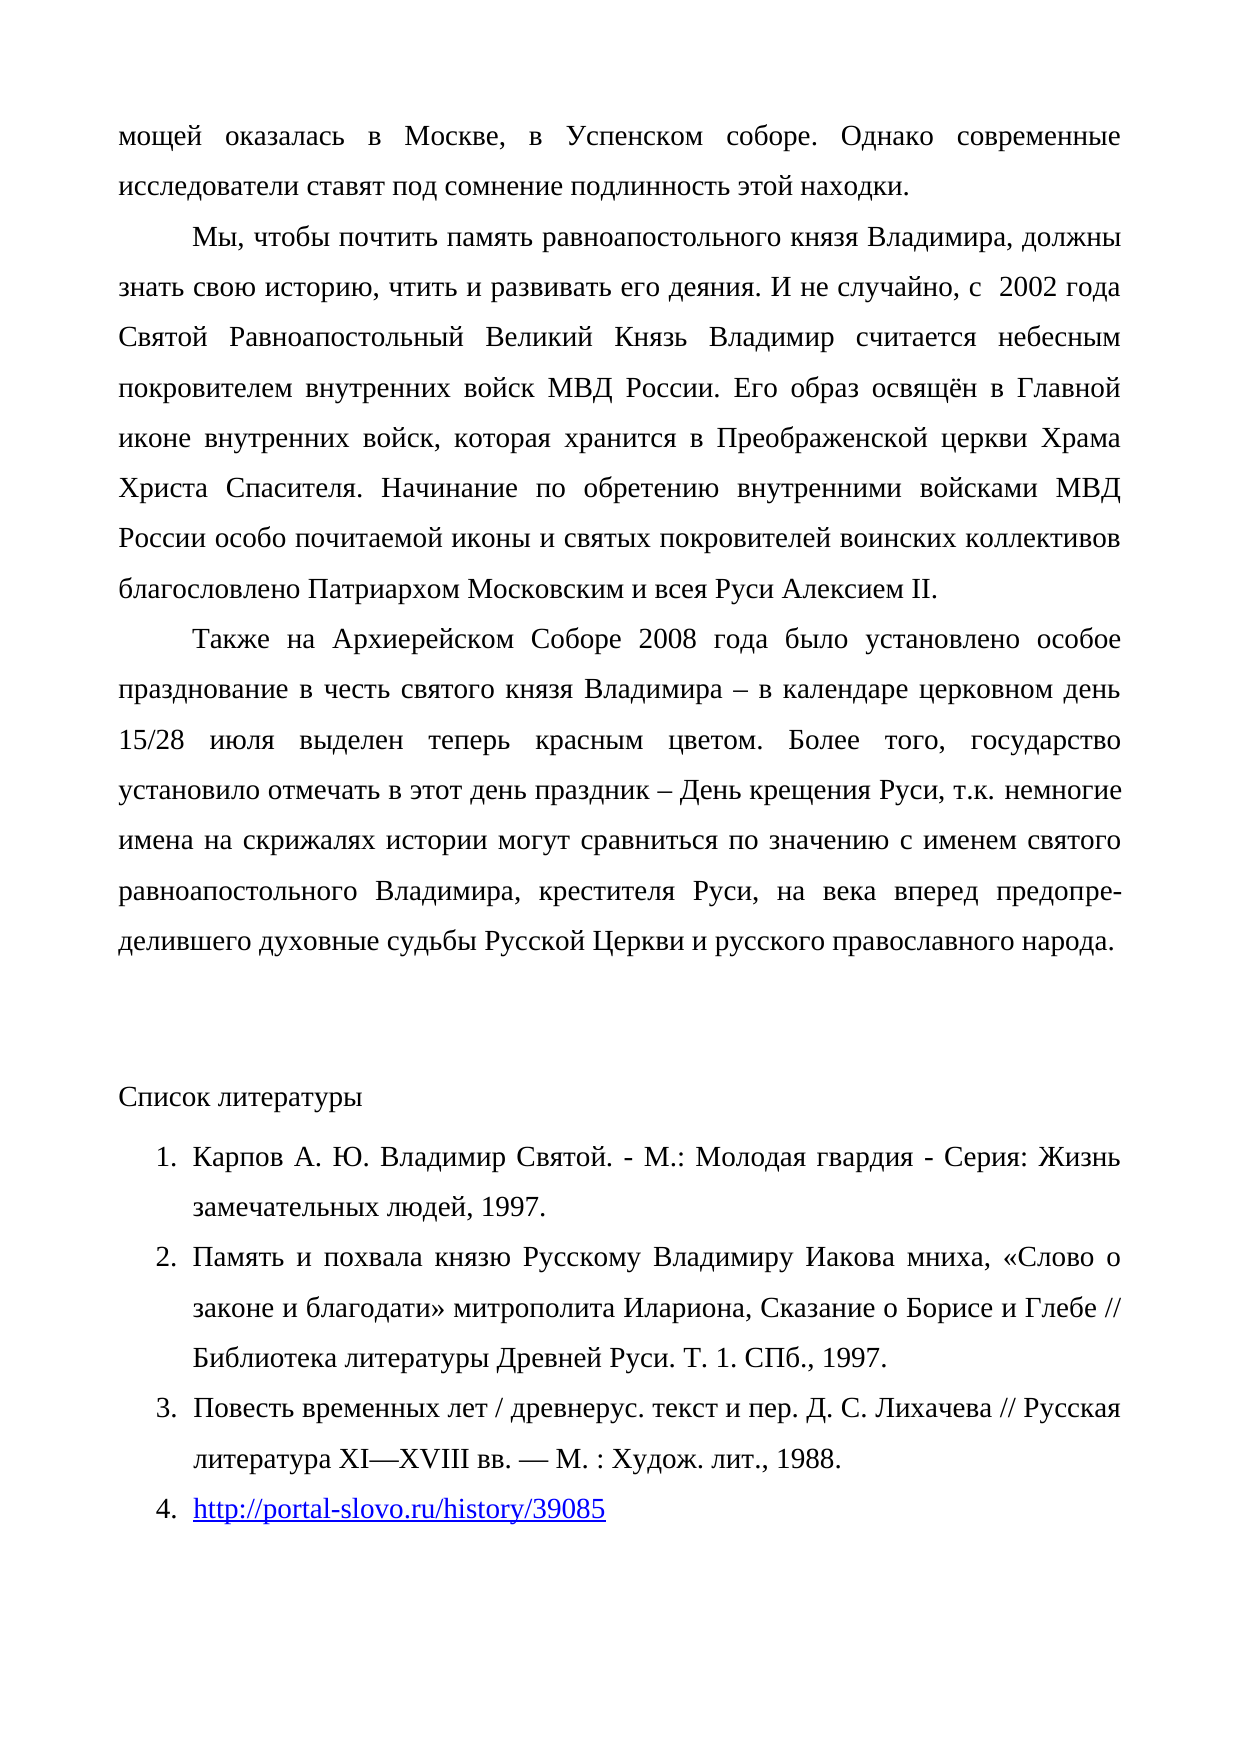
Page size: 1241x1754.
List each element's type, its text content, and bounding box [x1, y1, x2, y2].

list http://portal-slovo.ru/history/39085 [156, 1491, 1122, 1524]
text Также на Архиерейском Соборе 2008 года было установлено особое празднование в честь святого князя Владимира – в календаре церковном день 15/28 июля выделен теперь красным цветом. Более того, государство установило отмечать в этот день праздник – День крещения Руси, т.к. немногие имена на скрижалях истории могут сравниться по значению с именем святого равноапостольного Владимира, крестителя Руси, на века вперед предопределившего духовные судьбы Русской Церкви и русского православного народа. [118, 621, 1122, 957]
text Мы, чтобы почтить память равноапостольного князя Владимира, должны знать свою историю, чтить и развивать его деяния. И не случайно, с 2002 года Святой Равноапостольный Великий Князь Владимир считается небесным покровителем внутренних войск МВД России. Его образ освящён в Главной иконе внутренних войск, которая хранится в Преображенской церкви Храма Христа Спасителя. Начинание по обретению внутренними войсками МВД России особо почитаемой иконы и святых покровителей воинских коллективов благословлено Патриархом Московским и всея Руси Алексием II. [118, 219, 1122, 604]
text Список литературы [118, 1079, 1122, 1113]
list Память и похвала князю Русскому Владимиру Иакова мниха, «Слово о законе и благодати» митрополита Илариона, Сказание о Борисе и Глебе // Библиотека литературы Древней Руси. Т. 1. СПб., 1997. [155, 1239, 1122, 1374]
list Повесть временных лет / древнерус. текст и пер. Д. С. Лихачева // Русская литература XI—XVIII вв. — М. : Худож. лит., 1988. [156, 1390, 1122, 1474]
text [118, 118, 1122, 202]
list Карпов А. Ю. Владимир Святой. - М.: Молодая гвардия - Cерия: Жизнь замечательных людей, 1997. [155, 1139, 1122, 1223]
